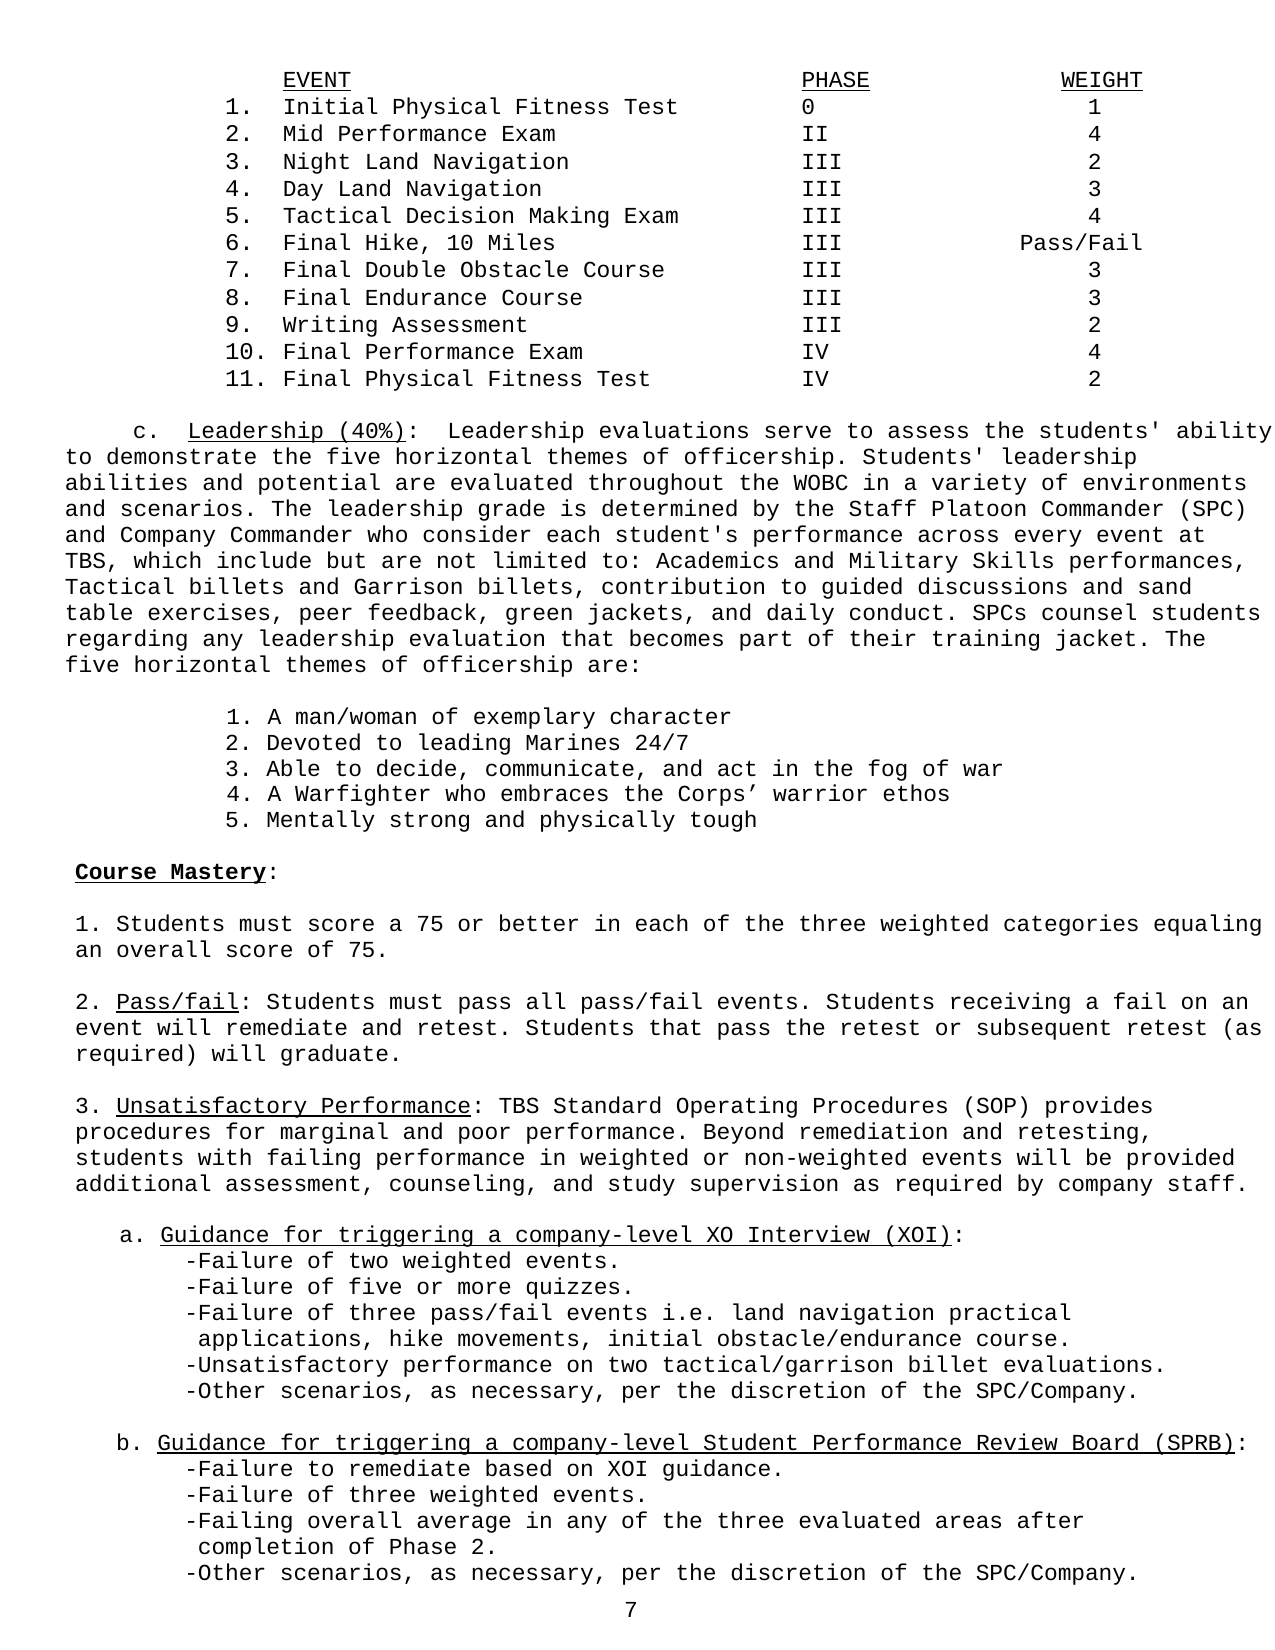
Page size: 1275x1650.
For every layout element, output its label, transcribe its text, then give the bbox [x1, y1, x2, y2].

text 2. Pass/fail: Students must pass all pass/fail events. Students receiving a fail on an event will remediate and retest. Students that pass the retest or subsequent retest (as required) will graduate. [75, 990, 1273, 1068]
text 5. Mentally strong and physically tough [75, 809, 1273, 835]
text -Failure to remediate based on XOI guidance. [75, 1457, 1273, 1483]
text -Failure of three pass/fail events i.e. land navigation practical [75, 1302, 1273, 1327]
list Final Endurance Course III 3 [225, 285, 1273, 312]
text a. Guidance for triggering a company-level XO Interview (XOI): [64, 1224, 1273, 1250]
list Writing Assessment III 2 [225, 312, 1273, 339]
list Day Land Navigation III 3 [225, 176, 1273, 203]
text 1. A man/woman of exemplary character [75, 705, 1273, 731]
text EVENT PHASE WEIGHT [283, 69, 1273, 95]
text completion of Phase 2. [75, 1535, 1273, 1561]
text -Failure of five or more quizzes. [75, 1276, 1273, 1302]
text -Other scenarios, as necessary, per the discretion of the SPC/Company. [75, 1379, 1273, 1405]
list Final Double Obstacle Course III 3 [225, 258, 1273, 285]
text -Failing overall average in any of the three evaluated areas after [75, 1509, 1273, 1535]
list Final Physical Fitness Test IV 2 [225, 367, 1273, 394]
text 1. Students must score a 75 or better in each of the three weighted categories equaling an overall score of 75. [75, 912, 1273, 964]
text 2. Devoted to leading Marines 24/7 [75, 731, 1273, 757]
list Initial Physical Fitness Test 0 1 [225, 95, 1273, 122]
list Night Land Navigation III 2 [225, 149, 1273, 176]
text -Other scenarios, as necessary, per the discretion of the SPC/Company. [75, 1561, 1273, 1587]
list Tactical Decision Making Exam III 4 [225, 203, 1273, 231]
text -Unsatisfactory performance on two tactical/garrison billet evaluations. [75, 1353, 1273, 1379]
list Mid Performance Exam II 4 [225, 122, 1273, 149]
text -Failure of two weighted events. [75, 1250, 1273, 1276]
list Final Performance Exam IV 4 [225, 339, 1273, 367]
list Final Hike, 10 Miles III Pass/Fail [225, 231, 1273, 258]
text b. Guidance for triggering a company-level Student Performance Review Board (SPRB): [75, 1431, 1273, 1457]
text c. Leadership (40%): Leadership evaluations serve to assess the students' ability to demonstrate the five horizontal themes of officership. Students' leadership abilities and potential are evaluated throughout the WOBC in a variety of environments and scenarios. The leadership grade is determined by the Staff Platoon Commander (SPC) and Company Commander who consider each student's performance across every event at TBS, which include but are not limited to: Academics and Military Skills performances, Tactical billets and Garrison billets, contribution to guided discussions and sand table exercises, peer feedback, green jackets, and daily conduct. SPCs counsel students regarding any leadership evaluation that becomes part of their training jacket. The five horizontal themes of officership are: [64, 420, 1273, 679]
text 4. A Warfighter who embraces the Corps’ warrior ethos [75, 783, 1273, 809]
text -Failure of three weighted events. [75, 1483, 1273, 1509]
text 3. Unsatisfactory Performance: TBS Standard Operating Procedures (SOP) provides procedures for marginal and poor performance. Beyond remediation and retesting, students with failing performance in weighted or non-weighted events will be provided additional assessment, counseling, and study supervision as required by company staff. [75, 1094, 1273, 1198]
text applications, hike movements, initial obstacle/endurance course. [75, 1327, 1273, 1353]
text Course Mastery: [75, 861, 1273, 887]
text 3. Able to decide, communicate, and act in the fog of war [75, 757, 1273, 783]
